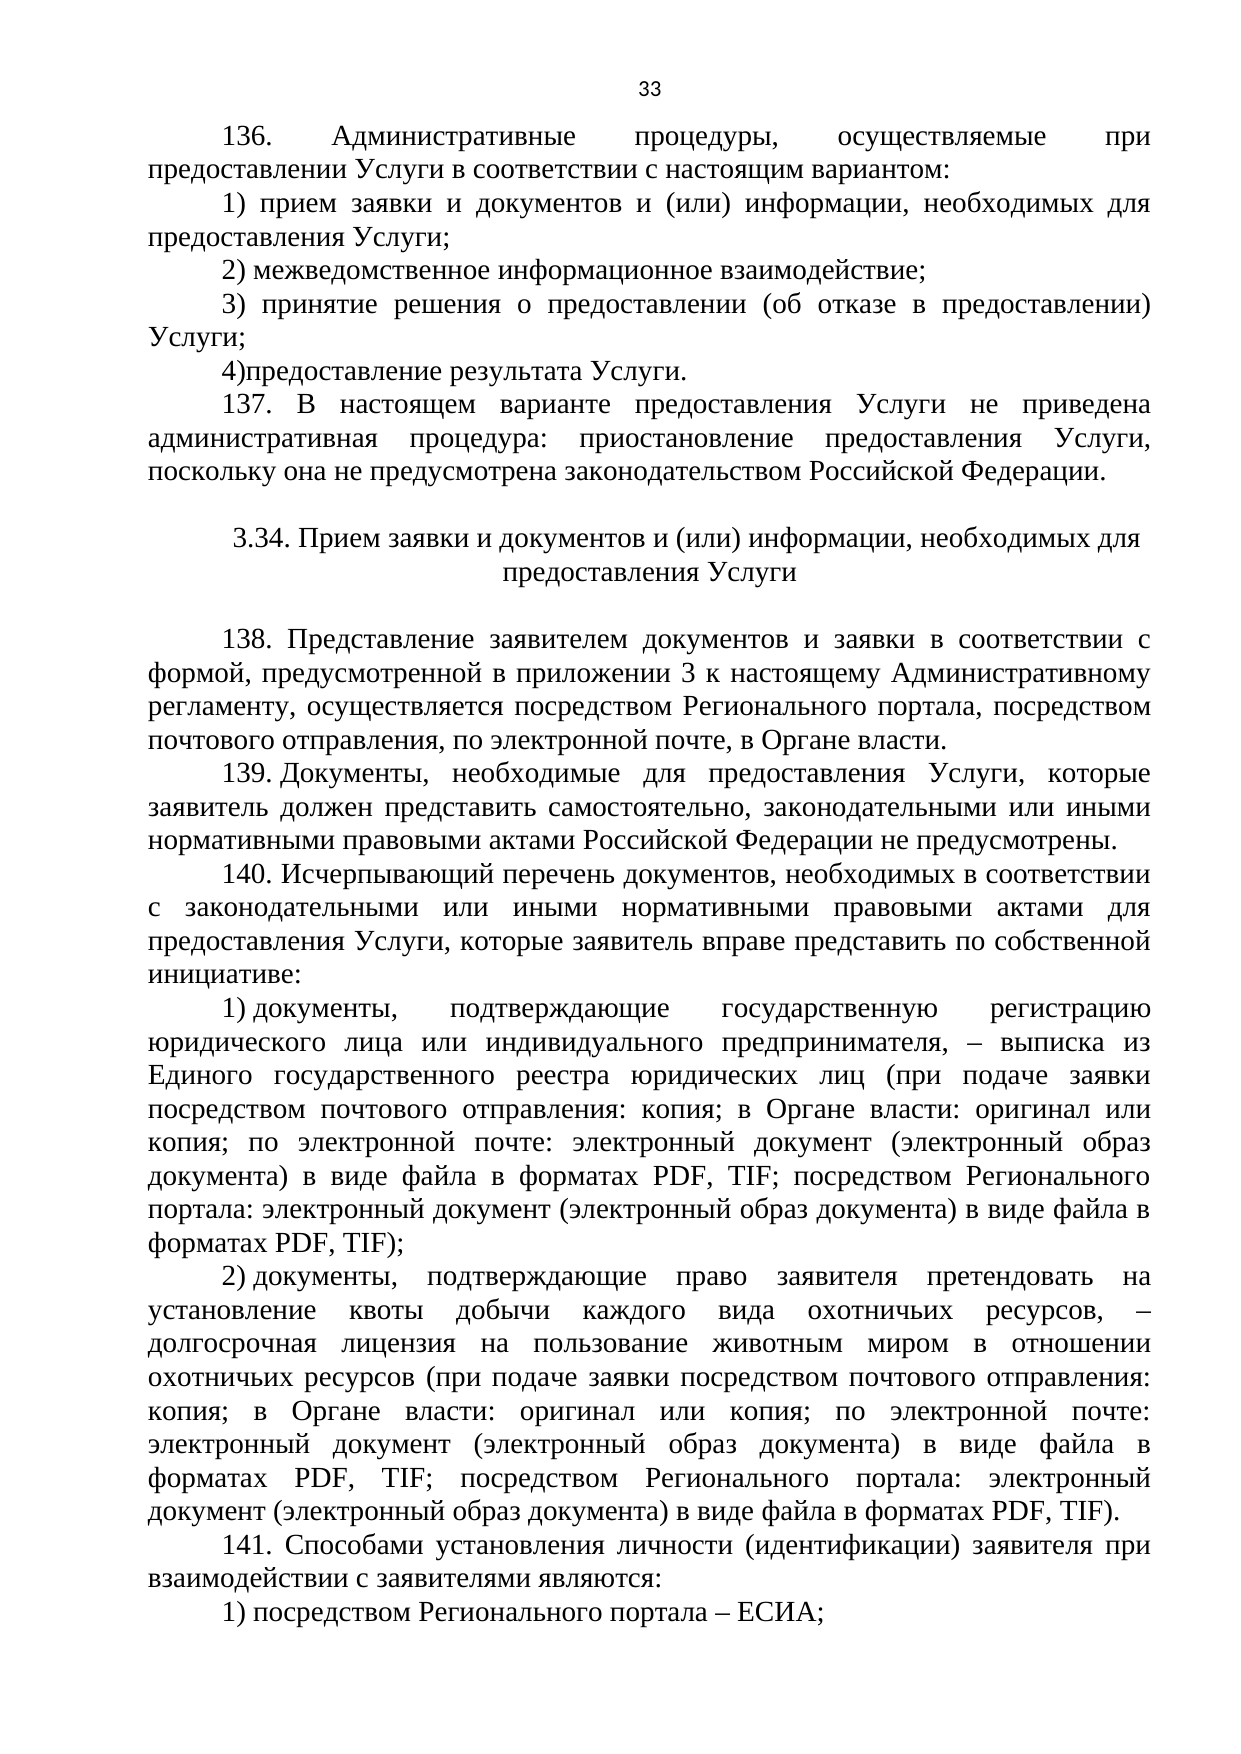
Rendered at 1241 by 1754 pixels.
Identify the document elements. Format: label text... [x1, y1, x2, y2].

text 1) прием заявки и документов и (или) информации, необходимых для предоставления Услуги; [148, 185, 1152, 252]
text 137. В настоящем варианте предоставления Услуги не приведена административная процедура: приостановление предоставления Услуги, поскольку она не предусмотрена законодательством Российской Федерации. [148, 386, 1152, 487]
text 139. Документы, необходимые для предоставления Услуги, которые заявитель должен представить самостоятельно, законодательными или иными нормативными правовыми актами Российской Федерации не предусмотрены. [148, 755, 1152, 856]
text 141. Способами установления личности (идентификации) заявителя при взаимодействии с заявителями являются: [148, 1527, 1152, 1594]
text 2) межведомственное информационное взаимодействие; [148, 252, 1152, 286]
text 138. Представление заявителем документов и заявки в соответствии с формой, предусмотренной в приложении 3 к настоящему Административному регламенту, осуществляется посредством Регионального портала, посредством почтового отправления, по электронной почте, в Органе власти. [148, 621, 1152, 755]
text 3.34. Прием заявки и документов и (или) информации, необходимых для предоставления Услуги [148, 521, 1152, 588]
text 2) документы, подтверждающие право заявителя претендовать на установление квоты добычи каждого вида охотничьих ресурсов, – долгосрочная лицензия на пользование животным миром в отношении охотничьих ресурсов (при подаче заявки посредством почтового отправления: копия; в Органе власти: оригинал или копия; по электронной почте: электронный документ (электронный образ документа) в виде файла в форматах PDF, TIF; посредством Регионального портала: электронный документ (электронный образ документа) в виде файла в форматах PDF, TIF). [148, 1258, 1152, 1527]
text 3) принятие решения о предоставлении (об отказе в предоставлении) Услуги; [148, 286, 1152, 353]
text 136. Административные процедуры, осуществляемые при предоставлении Услуги в соответствии с настоящим вариантом: [148, 118, 1152, 185]
text 4)предоставление результата Услуги. [148, 353, 1152, 386]
text 1) посредством Регионального портала – ЕСИА; [148, 1594, 1152, 1627]
text 140. Исчерпывающий перечень документов, необходимых в соответствии с законодательными или иными нормативными правовыми актами для предоставления Услуги, которые заявитель вправе представить по собственной инициативе: [148, 856, 1152, 990]
text 1) документы, подтверждающие государственную регистрацию юридического лица или индивидуального предпринимателя, – выписка из Единого государственного реестра юридических лиц (при подаче заявки посредством почтового отправления: копия; в Органе власти: оригинал или копия; по электронной почте: электронный документ (электронный образ документа) в виде файла в форматах PDF, TIF; посредством Регионального портала: электронный документ (электронный образ документа) в виде файла в форматах PDF, TIF); [148, 990, 1152, 1258]
